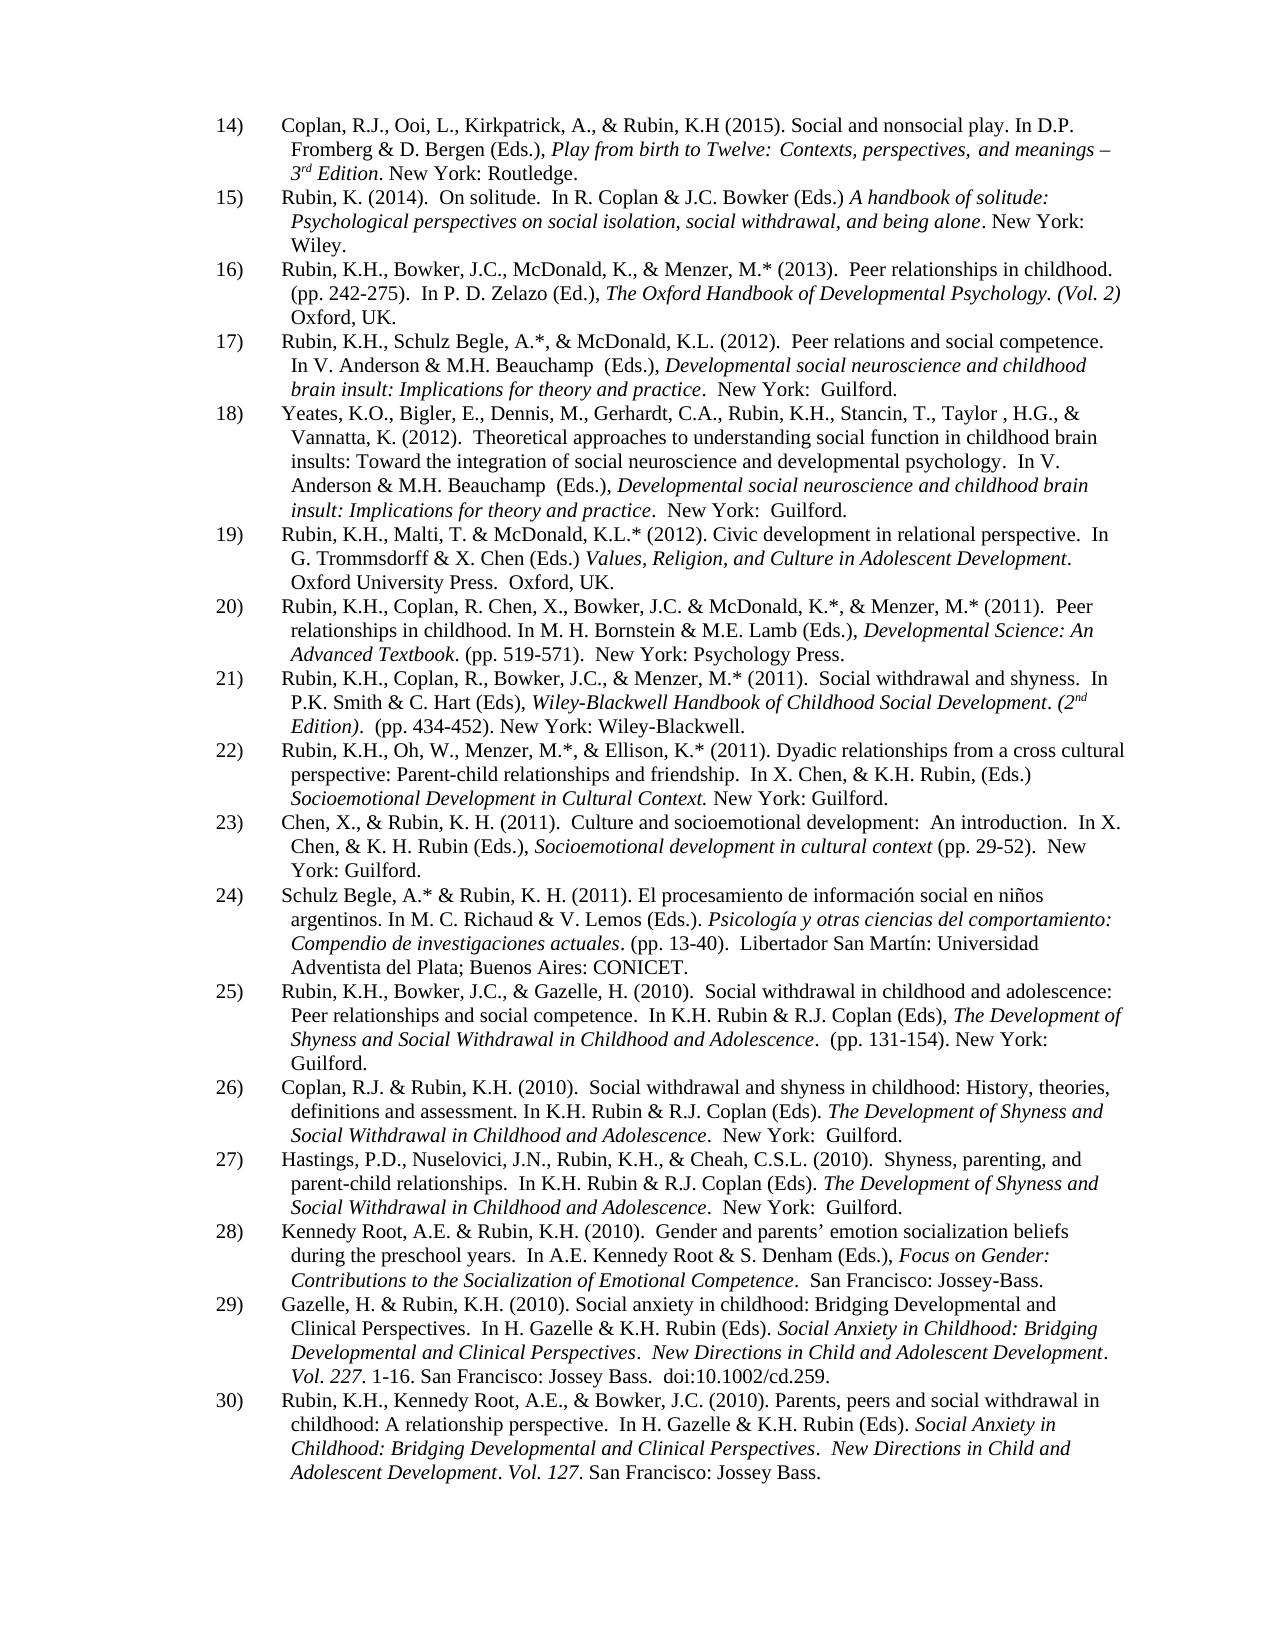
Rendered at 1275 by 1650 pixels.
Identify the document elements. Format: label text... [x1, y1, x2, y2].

list Rubin, K. (2014). On solitude. In R. Coplan & J.C. Bowker (Eds.) A handbook of solitude: Psychological perspectives on social isolation, social withdrawal, and being alone. : Wiley. [216, 185, 1125, 257]
list Rubin, K.H., Oh, W., Menzer, M.*, & Ellison, K.* (2011). Dyadic relationships from a cross cultural perspective: Parent-child relationships and friendship. In X. Chen, & K.H. Rubin, (Eds.) Socioemotional Development in Cultural Context. : . [216, 738, 1125, 810]
list Schulz Begle, A.* & Rubin, K. H. (2011). El procesamiento de información social en niños argentinos. In M. C. Richaud & V. Lemos (Eds.). Psicología y otras ciencias del comportamiento: Compendio de investigaciones actuales. (pp. 13-40). Libertador San Martín: Universidad Adventista del Plata; Buenos Aires: CONICET. [216, 882, 1125, 979]
list Coplan, R.J., Ooi, L., Kirkpatrick, A., & Rubin, K.H (2015). Social and nonsocial play. In D.P. Fromberg & D. Bergen (Eds.), Play from birth to Twelve: Contexts, perspectives, and meanings – 3rd Edition. New York: Routledge. [216, 112, 1125, 185]
list Rubin, K.H., Kennedy Root, A.E., & Bowker, J.C. (2010). Parents, peers and social withdrawal in childhood: A relationship perspective. In H. Gazelle & K.H. Rubin (Eds). Social Anxiety in Childhood: Bridging Developmental and Clinical Perspectives. New Directions in Child and Adolescent Development. Vol. 127. : Jossey Bass. [216, 1388, 1125, 1484]
list Rubin, K.H., Malti, T. & McDonald, K.L.* (2012). Civic development in relational perspective. In G. Trommsdorff & X. Chen (Eds.) Values, Religion, and Culture in Adolescent Development. Press. . [216, 522, 1125, 594]
list Yeates, K.O., Bigler, E., Dennis, M., Gerhardt, C.A., Rubin, K.H., Stancin, T., Taylor , H.G., & Vannatta, K. (2012). Theoretical approaches to understanding social function in childhood brain insults: Toward the integration of social neuroscience and developmental psychology. In V. Anderson & M.H. Beauchamp (Eds.), Developmental social neuroscience and childhood brain insult: Implications for theory and practice. : . [216, 401, 1125, 522]
list Rubin, K.H., Schulz Begle, A.*, & McDonald, K.L. (2012). Peer relations and social competence. In V. Anderson & M.H. Beauchamp (Eds.), Developmental social neuroscience and childhood brain insult: Implications for theory and practice. : . [216, 329, 1125, 401]
list Rubin, K.H., Coplan, R. Chen, X., Bowker, J.C. & McDonald, K.*, & Menzer, M.* (2011). Peer relationships in childhood. In M. H. Bornstein & M.E. Lamb (Eds.), Developmental Science: An Advanced Textbook. (pp. 519-571). : Psychology Press. [216, 594, 1125, 666]
list Gazelle, H. & Rubin, K.H. (2010). Social anxiety in childhood: Bridging Developmental and Clinical Perspectives. In H. Gazelle & K.H. Rubin (Eds). Social Anxiety in Childhood: Bridging Developmental and Clinical Perspectives. New Directions in Child and Adolescent Development. Vol. 227. 1-16. San Francisco: Jossey Bass. doi:10.1002/cd.259. [216, 1292, 1125, 1388]
list Kennedy Root, A.E. & Rubin, K.H. (2010). Gender and parents’ emotion socialization beliefs during the preschool years. In A.E. Kennedy Root & S. Denham (Eds.), Focus on Gender: Contributions to the Socialization of Emotional Competence. : Jossey-Bass. [216, 1219, 1125, 1292]
list Coplan, R.J. & Rubin, K.H. (2010). Social withdrawal and shyness in childhood: History, theories, definitions and assessment. In K.H. Rubin & R.J. Coplan (Eds). The Development of Shyness and Social Withdrawal in Childhood and Adolescence. : . [216, 1075, 1125, 1147]
list Rubin, K.H., Bowker, J.C., McDonald, K., & Menzer, M.* (2013). Peer relationships in childhood. (pp. 242-275). In P. D. Zelazo (Ed.), The Handbook of Developmental Psychology. (Vol. 2) . [216, 257, 1125, 329]
list Chen, X., & Rubin, K. H. (2011). Culture and socioemotional development: An introduction. In X. Chen, & K. H. Rubin (Eds.), Socioemotional development in cultural context (pp. 29-52). : . [216, 810, 1125, 882]
list Rubin, K.H., Bowker, J.C., & Gazelle, H. (2010). Social withdrawal in childhood and adolescence: Peer relationships and social competence. In K.H. Rubin & R.J. Coplan (Eds), The Development of Shyness and Social Withdrawal in Childhood and Adolescence. (pp. 131-154). : . [216, 979, 1125, 1075]
list Rubin, K.H., Coplan, R., Bowker, J.C., & Menzer, M.* (2011). Social withdrawal and shyness. In P.K. Smith & C. Hart (Eds), Wiley-Blackwell Handbook of Childhood Social Development. (2nd Edition). (pp. 434-452). : Wiley-Blackwell. [216, 666, 1125, 738]
list , P.D., Nuselovici, J.N., Rubin, K.H., & Cheah, C.S.L. (2010). Shyness, parenting, and parent-child relationships. In K.H. Rubin & R.J. Coplan (Eds). The Development of Shyness and Social Withdrawal in Childhood and Adolescence. : . [216, 1147, 1125, 1219]
